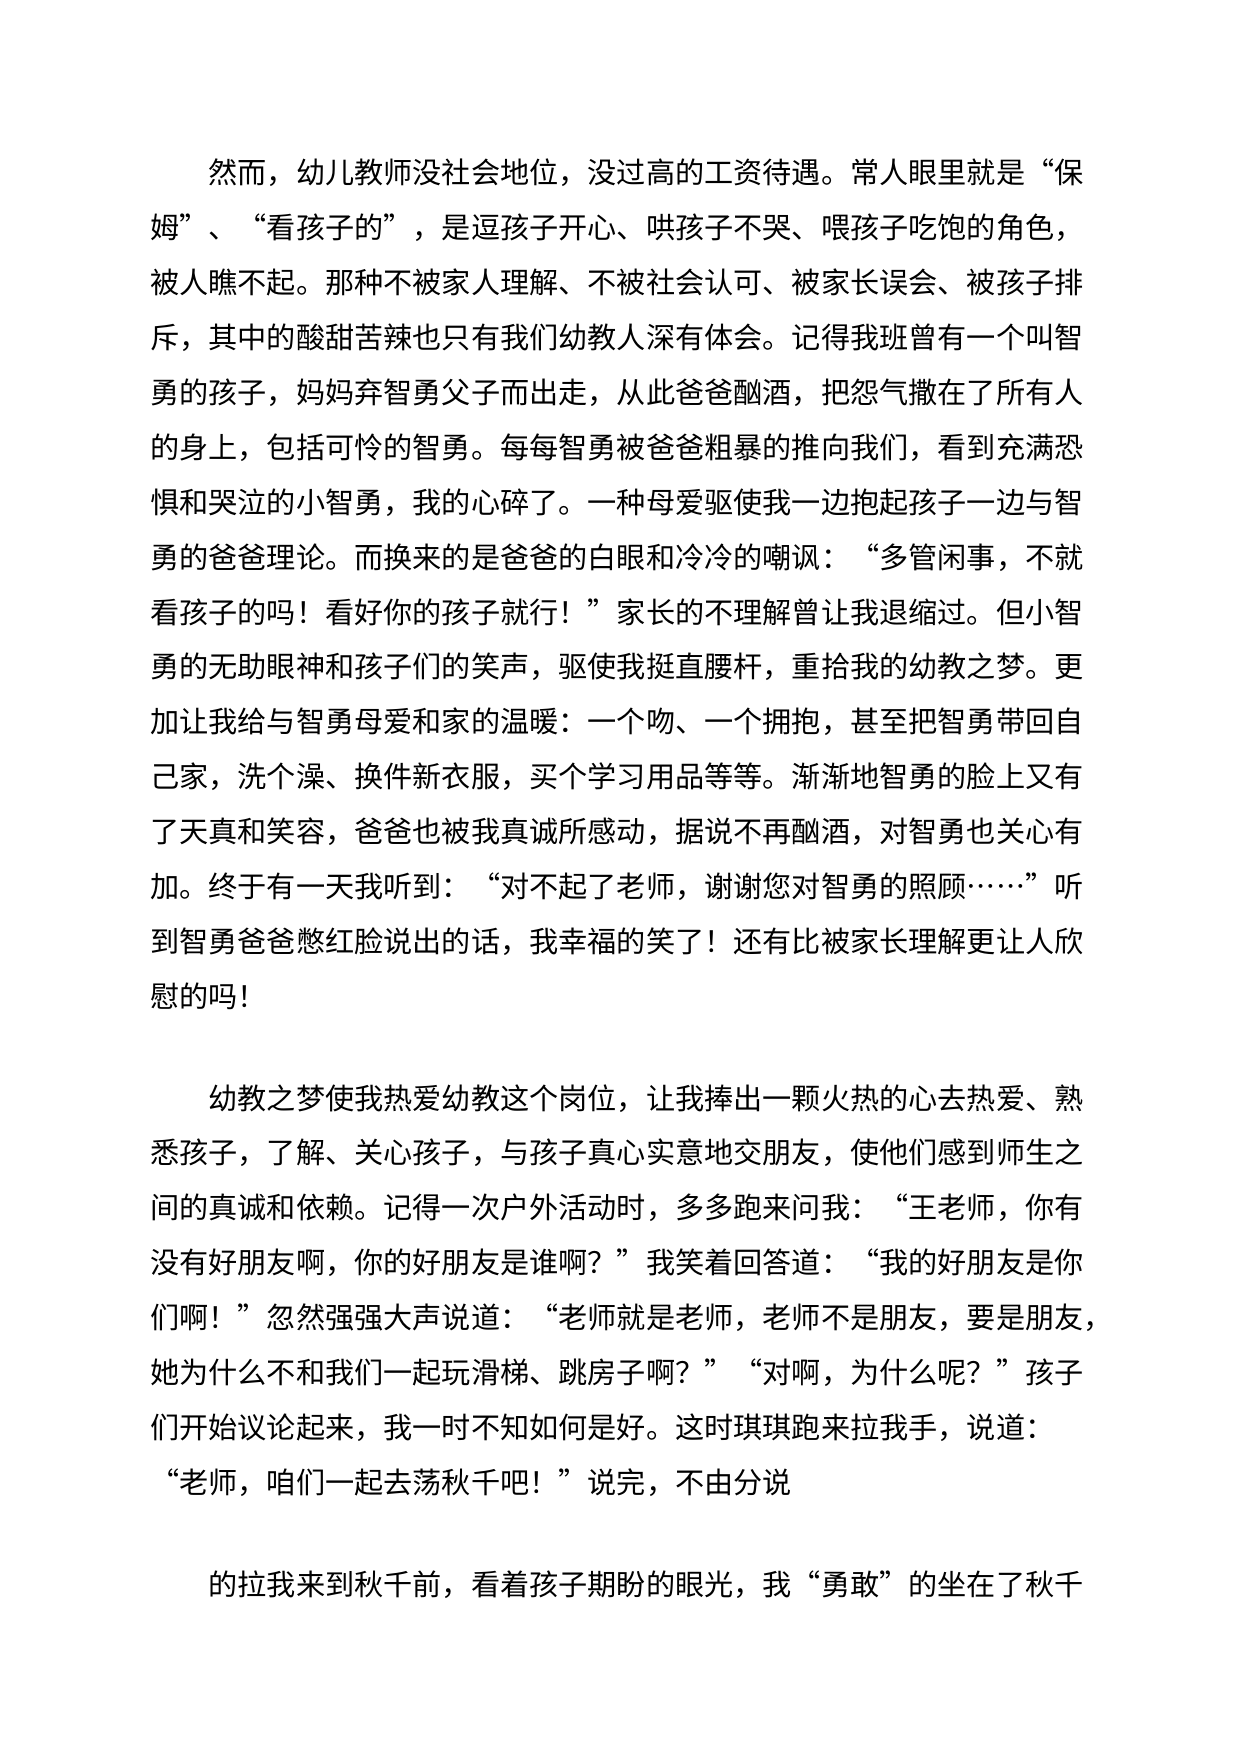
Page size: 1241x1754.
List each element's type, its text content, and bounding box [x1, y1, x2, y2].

text 幼教之梦使我热爱幼教这个岗位，让我捧出一颗火热的心去热爱、熟悉孩子，了解、关心孩子，与孩子真心实意地交朋友，使他们感到师生之间的真诚和依赖。记得一次户外活动时，多多跑来问我：“王老师，你有没有好朋友啊，你的好朋友是谁啊？”我笑着回答道：“我的好朋友是你们啊！”忽然强强大声说道：“老师就是老师，老师不是朋友，要是朋友，她为什么不和我们一起玩滑梯、跳房子啊？”“对啊，为什么呢？”孩子们开始议论起来，我一时不知如何是好。这时琪琪跑来拉我手，说道：“老师，咱们一起去荡秋千吧！”说完，不由分说 [150, 1075, 1090, 1502]
text 然而，幼儿教师没社会地位，没过高的工资待遇。常人眼里就是“保姆”、“看孩子的”，是逗孩子开心、哄孩子不哭、喂孩子吃饱的角色，被人瞧不起。那种不被家人理解、不被社会认可、被家长误会、被孩子排斥，其中的酸甜苦辣也只有我们幼教人深有体会。记得我班曾有一个叫智勇的孩子，妈妈弃智勇父子而出走，从此爸爸酗酒，把怨气撒在了所有人的身上，包括可怜的智勇。每每智勇被爸爸粗暴的推向我们，看到充满恐惧和哭泣的小智勇，我的心碎了。一种母爱驱使我一边抱起孩子一边与智勇的爸爸理论。而换来的是爸爸的白眼和冷冷的嘲讽：“多管闲事，不就看孩子的吗！看好你的孩子就行！”家长的不理解曾让我退缩过。但小智勇的无助眼神和孩子们的笑声，驱使我挺直腰杆，重拾我的幼教之梦。更加让我给与智勇母爱和家的温暖：一个吻、一个拥抱，甚至把智勇带回自己家，洗个澡、换件新衣服，买个学习用品等等。渐渐地智勇的脸上又有了天真和笑容，爸爸也被我真诚所感动，据说不再酗酒，对智勇也关心有加。终于有一天我听到：“对不起了老师，谢谢您对智勇的照顾……”听到智勇爸爸憋红脸说出的话，我幸福的笑了！还有比被家长理解更让人欣慰的吗！ [150, 150, 1090, 1016]
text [150, 1561, 1090, 1603]
